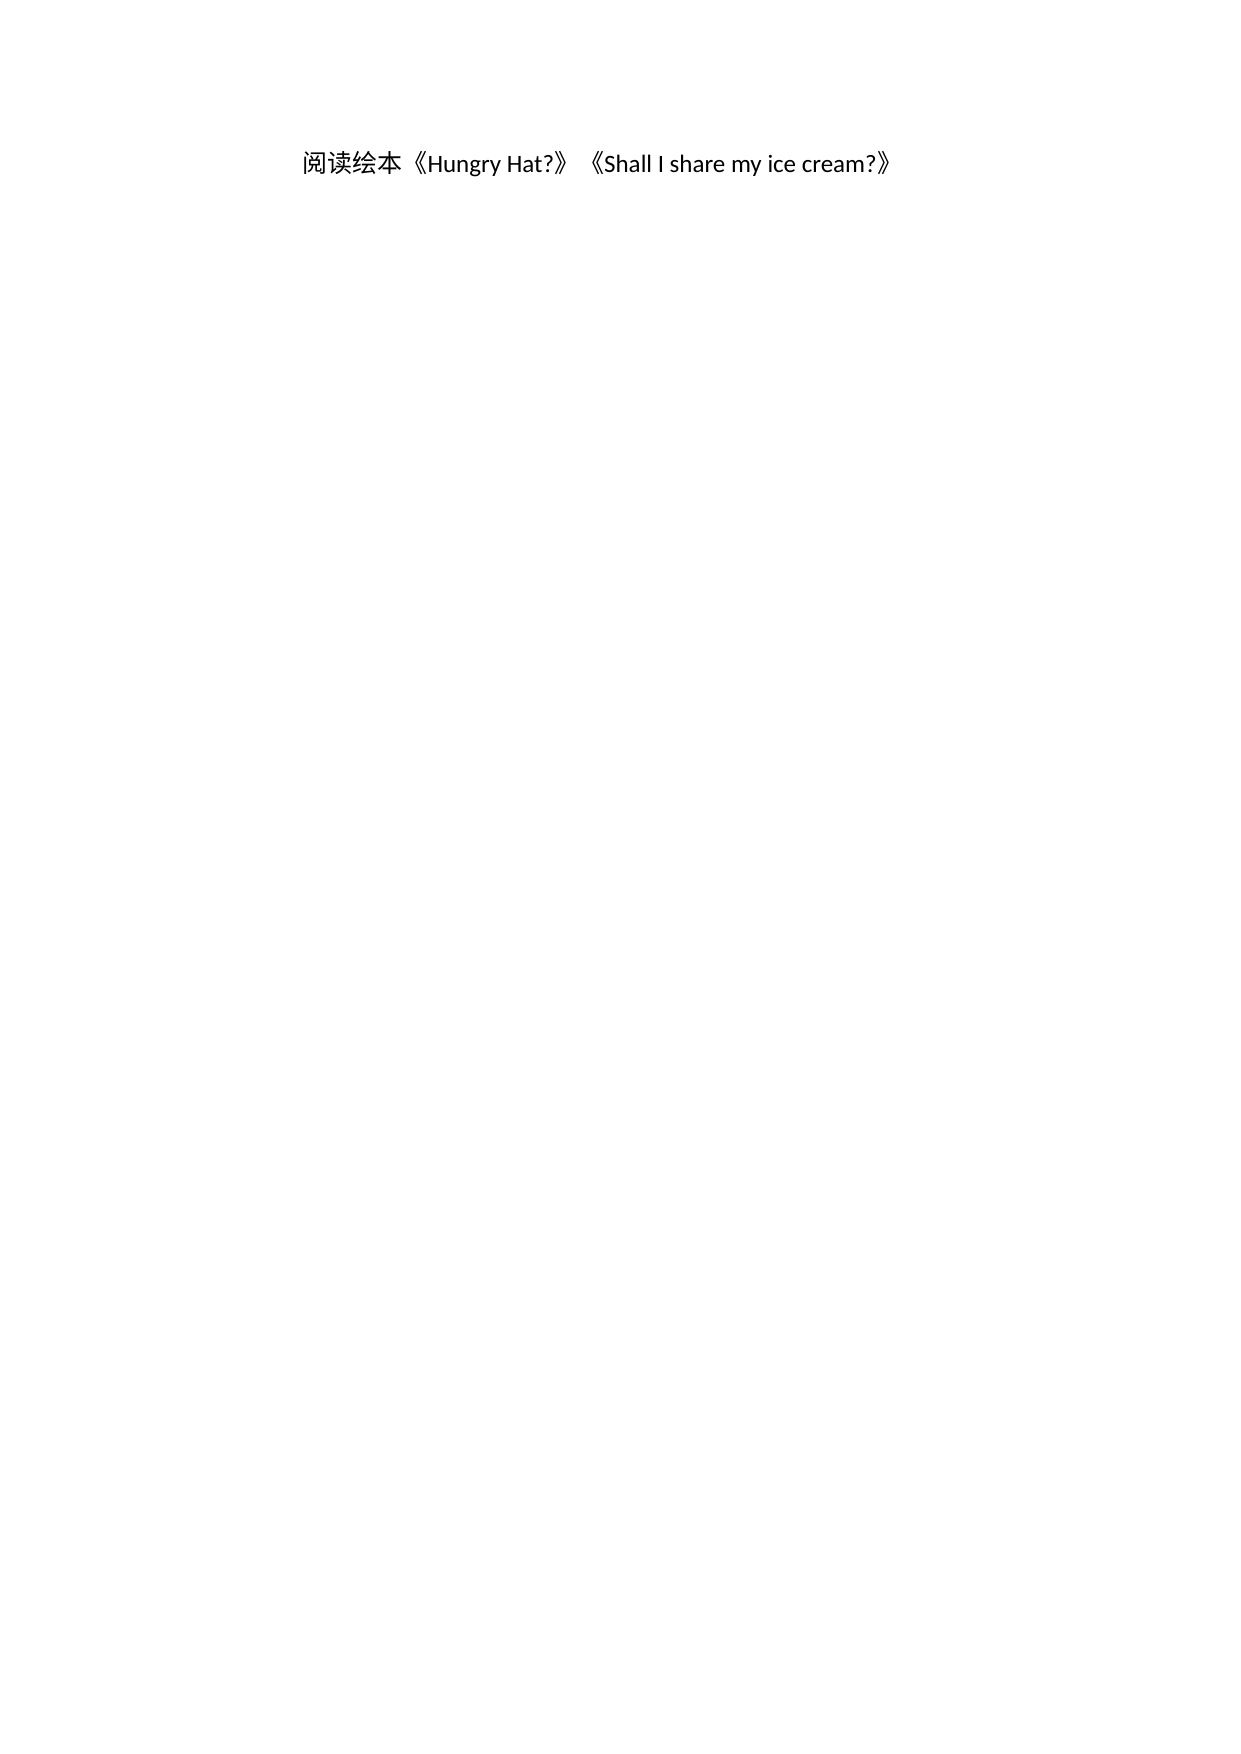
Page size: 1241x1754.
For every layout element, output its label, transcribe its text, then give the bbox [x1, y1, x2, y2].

list 阅读绘本《Hungry Hat?》《Shall I share my ice cream?》 [177, 129, 1122, 194]
